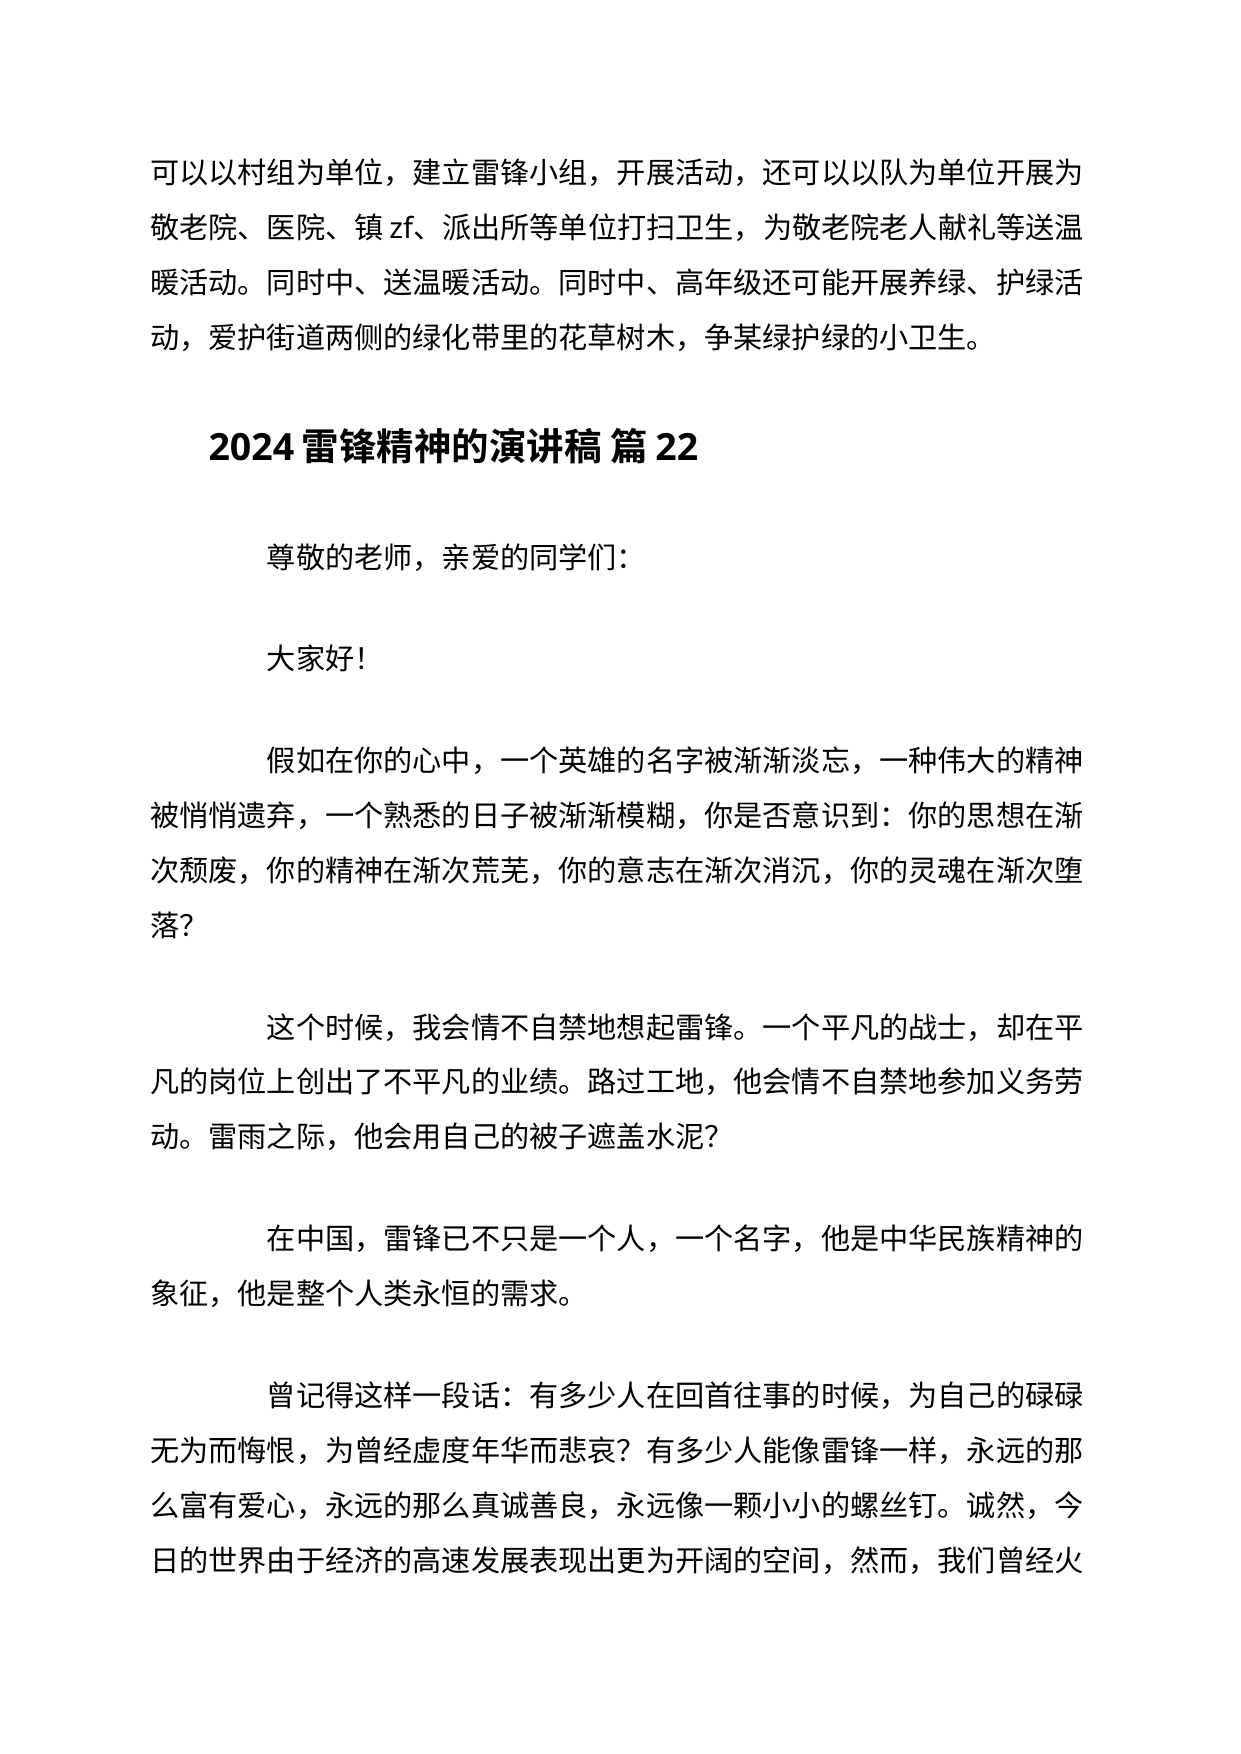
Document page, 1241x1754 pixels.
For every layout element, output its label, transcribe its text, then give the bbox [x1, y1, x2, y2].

text 2024雷锋精神的演讲稿 篇22 [150, 417, 1090, 471]
text 在中国，雷锋已不只是一个人，一个名字，他是中华民族精神的象征，他是整个人类永恒的需求。 [150, 1216, 1090, 1313]
text 这个时候，我会情不自禁地想起雷锋。一个平凡的战士，却在平凡的岗位上创出了不平凡的业绩。路过工地，他会情不自禁地参加义务劳动。雷雨之际，他会用自己的被子遮盖水泥？ [150, 1004, 1090, 1156]
text 大家好！ [150, 636, 1090, 678]
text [150, 1372, 1090, 1579]
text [150, 150, 1090, 357]
text 尊敬的老师，亲爱的同学们： [150, 534, 1090, 576]
text 假如在你的心中，一个英雄的名字被渐渐淡忘，一种伟大的精神被悄悄遗弃，一个熟悉的日子被渐渐模糊，你是否意识到：你的思想在渐次颓废，你的精神在渐次荒芜，你的意志在渐次消沉，你的灵魂在渐次堕落？ [150, 738, 1090, 945]
